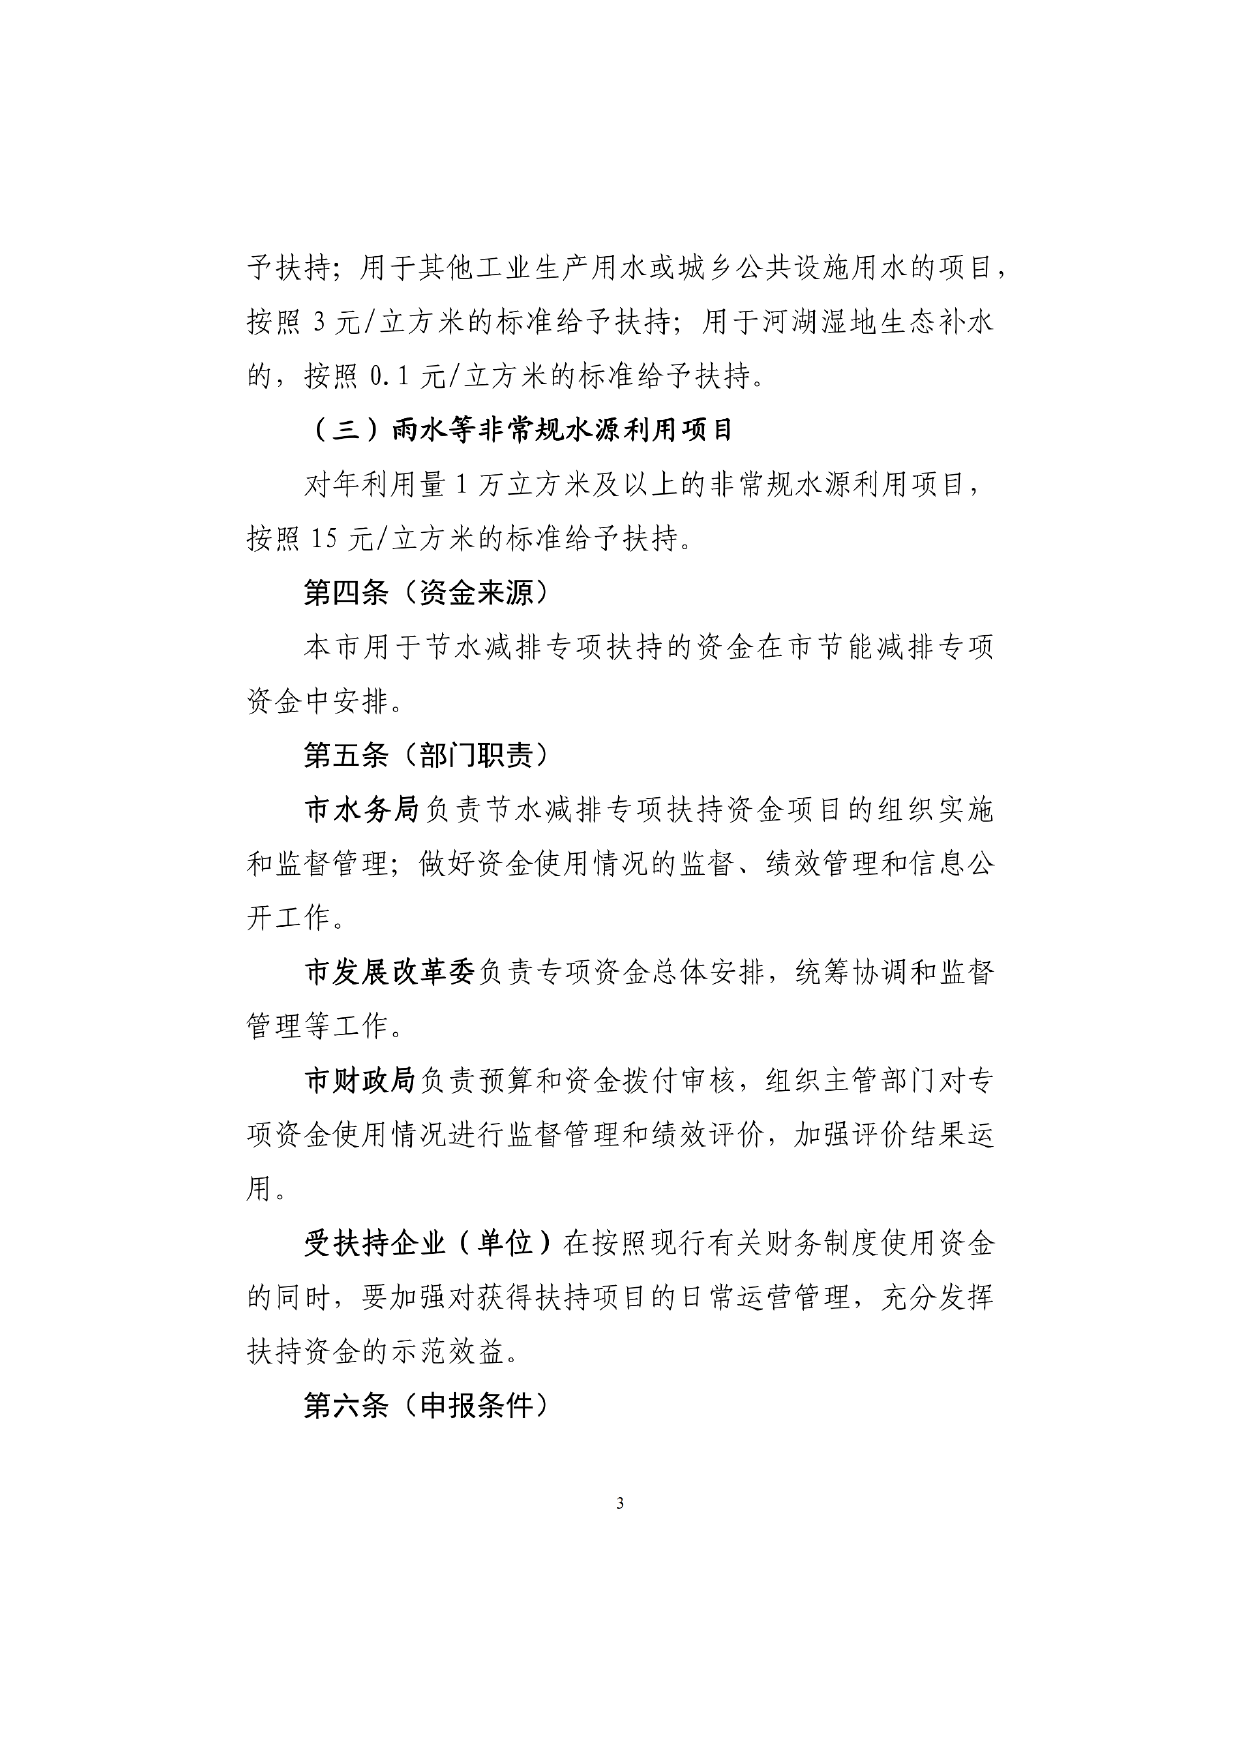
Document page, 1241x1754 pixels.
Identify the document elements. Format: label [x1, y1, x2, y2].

picture [82, 80, 1158, 1601]
